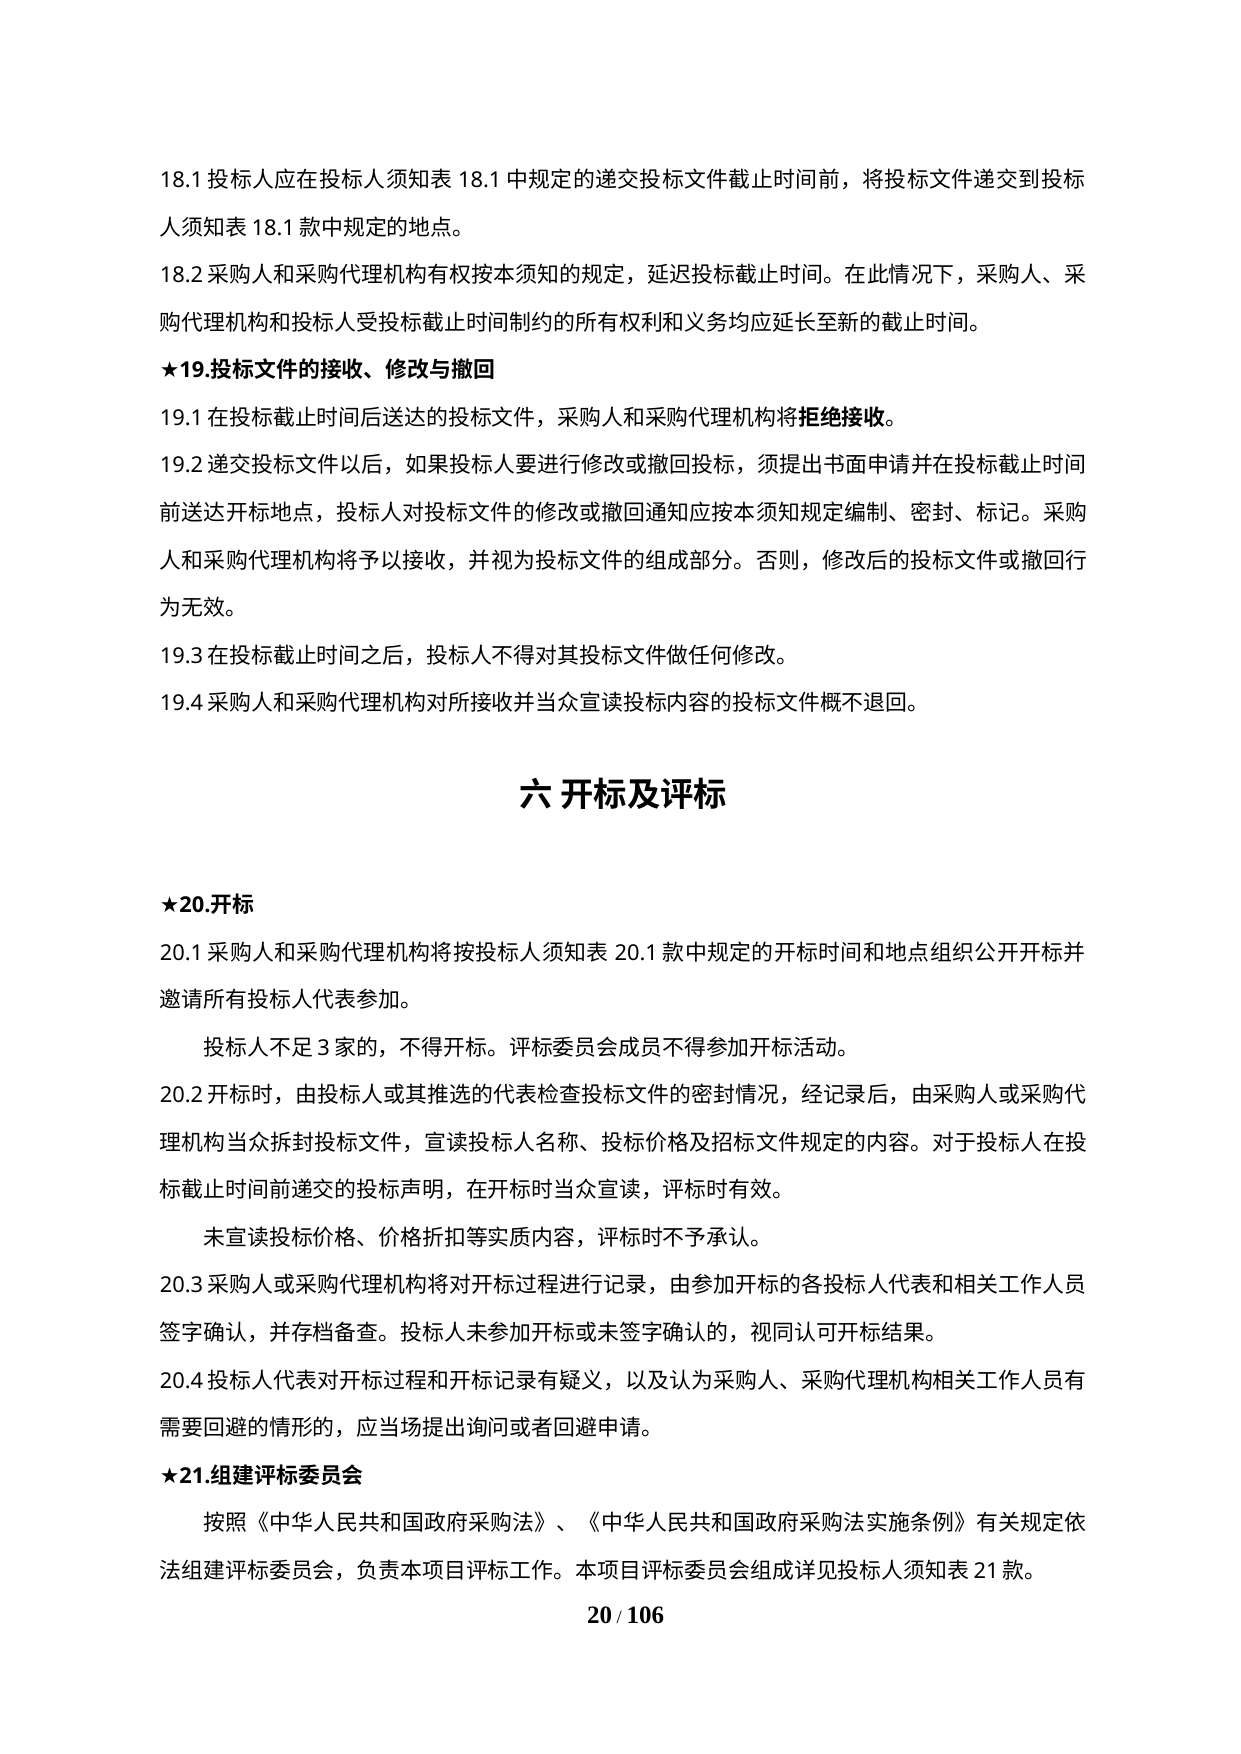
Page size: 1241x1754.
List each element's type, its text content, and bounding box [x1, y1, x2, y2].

text 18.2采购人和采购代理机构有权按本须知的规定，延迟投标截止时间。在此情况下，采购人、采购代理机构和投标人受投标截止时间制约的所有权利和义务均应延长至新的截止时间。 [159, 257, 1087, 336]
text 20.2开标时，由投标人或其推选的代表检查投标文件的密封情况，经记录后，由采购人或采购代理机构当众拆封投标文件，宣读投标人名称、投标价格及招标文件规定的内容。对于投标人在投标截止时间前递交的投标声明，在开标时当众宣读，评标时有效。 [159, 1077, 1087, 1204]
text 19.2递交投标文件以后，如果投标人要进行修改或撤回投标，须提出书面申请并在投标截止时间前送达开标地点，投标人对投标文件的修改或撤回通知应按本须知规定编制、密封、标记。采购人和采购代理机构将予以接收，并视为投标文件的组成部分。否则，修改后的投标文件或撤回行为无效。 [159, 447, 1087, 622]
text 20.4投标人代表对开标过程和开标记录有疑义，以及认为采购人、采购代理机构相关工作人员有需要回避的情形的，应当场提出询问或者回避申请。 [159, 1363, 1087, 1442]
text 19.1在投标截止时间后送达的投标文件，采购人和采购代理机构将拒绝接收。 [159, 400, 1087, 432]
text 未宣读投标价格、价格折扣等实质内容，评标时不予承认。 [159, 1220, 1087, 1252]
text 按照《中华人民共和国政府采购法》、《中华人民共和国政府采购法实施条例》有关规定依法组建评标委员会，负责本项目评标工作。本项目评标委员会组成详见投标人须知表21款。 [159, 1505, 1087, 1584]
text 20.3采购人或采购代理机构将对开标过程进行记录，由参加开标的各投标人代表和相关工作人员签字确认，并存档备查。投标人未参加开标或未签字确认的，视同认可开标结果。 [159, 1267, 1087, 1347]
text 19.3在投标截止时间之后，投标人不得对其投标文件做任何修改。 [159, 638, 1087, 669]
text ★20.开标 [159, 887, 1087, 919]
text 19.4采购人和采购代理机构对所接收并当众宣读投标内容的投标文件概不退回。 [159, 685, 1087, 717]
text ★21.组建评标委员会 [159, 1458, 1087, 1489]
subtitle 六 开标及评标 [159, 760, 1087, 825]
text ★19.投标文件的接收、修改与撤回 [159, 352, 1087, 384]
text 18.1投标人应在投标人须知表18.1中规定的递交投标文件截止时间前，将投标文件递交到投标人须知表18.1款中规定的地点。 [159, 162, 1087, 241]
text 投标人不足3家的，不得开标。评标委员会成员不得参加开标活动。 [159, 1030, 1087, 1062]
text 20.1采购人和采购代理机构将按投标人须知表20.1款中规定的开标时间和地点组织公开开标并邀请所有投标人代表参加。 [159, 935, 1087, 1014]
